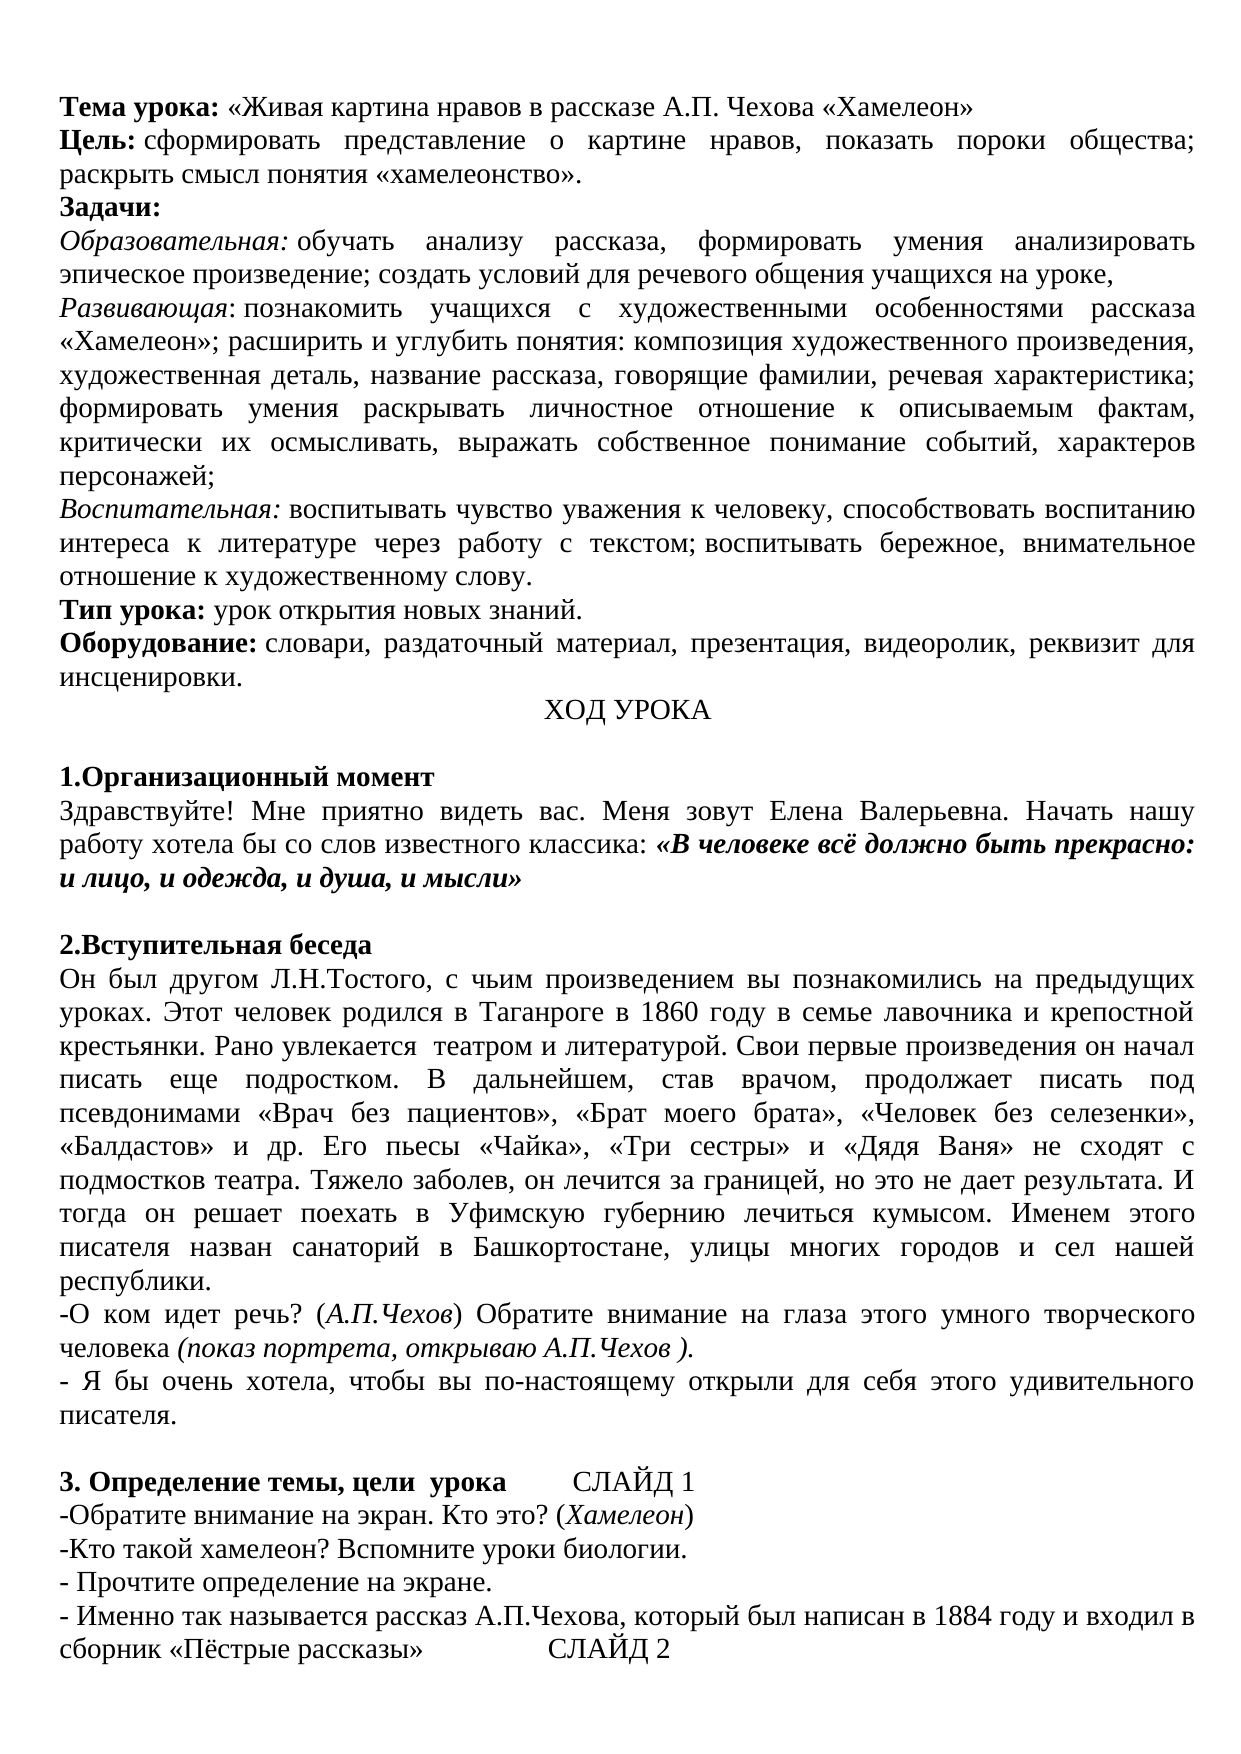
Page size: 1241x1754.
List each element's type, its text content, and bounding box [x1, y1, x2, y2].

text Развивающая: познакомить учащихся с художественными особенностями рассказа «Хамелеон»; расширить и углубить понятия: композиция художественного произведения, художественная деталь, название рассказа, говорящие фамилии, речевая характеристика; формировать умения раскрывать личностное отношение к описываемым фактам, критически их осмысливать, выражать собственное понимание событий, характеров персонажей; [59, 290, 1196, 491]
text ХОД УРОКА [59, 692, 1196, 726]
text - Именно так называется рассказ А.П.Чехова, который был написан в 1884 году и входил в сборник «Пёстрые рассказы» СЛАЙД 2 [59, 1598, 1196, 1665]
text - Я бы очень хотела, чтобы вы по-настоящему открыли для себя этого удивительного писателя. [59, 1363, 1196, 1430]
text Он был другом Л.Н.Тостого, с чьим произведением вы познакомились на предыдущих уроках. Этот человек родился в Таганроге в 1860 году в семье лавочника и крепостной крестьянки. Рано увлекается театром и литературой. Свои первые произведения он начал писать еще подростком. В дальнейшем, став врачом, продолжает писать под псевдонимами «Врач без пациентов», «Брат моего брата», «Человек без селезенки», «Балдастов» и др. Его пьесы «Чайка», «Три сестры» и «Дядя Ваня» не сходят с подмостков театра. Тяжело заболев, он лечится за границей, но это не дает результата. И тогда он решает поехать в Уфимскую губернию лечиться кумысом. Именем этого писателя назван санаторий в Башкортостане, улицы многих городов и сел нашей республики. [59, 961, 1196, 1296]
text Образовательная: обучать анализу рассказа, формировать умения анализировать эпическое произведение; создать условий для речевого общения учащихся на уроке, [59, 223, 1196, 290]
text Оборудование: словари, раздаточный материал, презентация, видеоролик, реквизит для инсценировки. [59, 625, 1196, 692]
text Тип урока: урок открытия новых знаний. [59, 592, 1196, 625]
text -Обратите внимание на экран. Кто это? (Хамелеон) [59, 1497, 1196, 1531]
text Воспитательная: воспитывать чувство уважения к человеку, способствовать воспитанию интереса к литературе через работу с текстом; воспитывать бережное, внимательное отношение к художественному слову. [59, 491, 1196, 592]
text Здравствуйте! Мне приятно видеть вас. Меня зовут Елена Валерьевна. Начать нашу работу хотела бы со слов известного классика: «В человеке всё должно быть прекрасно: и лицо, и одежда, и душа, и мысли» [59, 793, 1196, 894]
text 1.Организационный момент [59, 759, 1196, 793]
text - Прочтите определение на экране. [59, 1564, 1196, 1598]
text -О ком идет речь? (А.П.Чехов) Обратите внимание на глаза этого умного творческого человека (показ портрета, открываю А.П.Чехов ). [59, 1296, 1196, 1363]
text -Кто такой хамелеон? Вспомните уроки биологии. [59, 1531, 1196, 1564]
text 3. Определение темы, цели урока СЛАЙД 1 [59, 1464, 1196, 1497]
text 2.Вступительная беседа [59, 927, 1196, 961]
text Задачи: [59, 189, 1196, 223]
text Цель: сформировать представление о картине нравов, показать пороки общества; раскрыть смысл понятия «хамелеонство». [59, 122, 1196, 189]
text Тема урока: «Живая картина нравов в рассказе А.П. Чехова «Хамелеон» [59, 89, 1196, 122]
